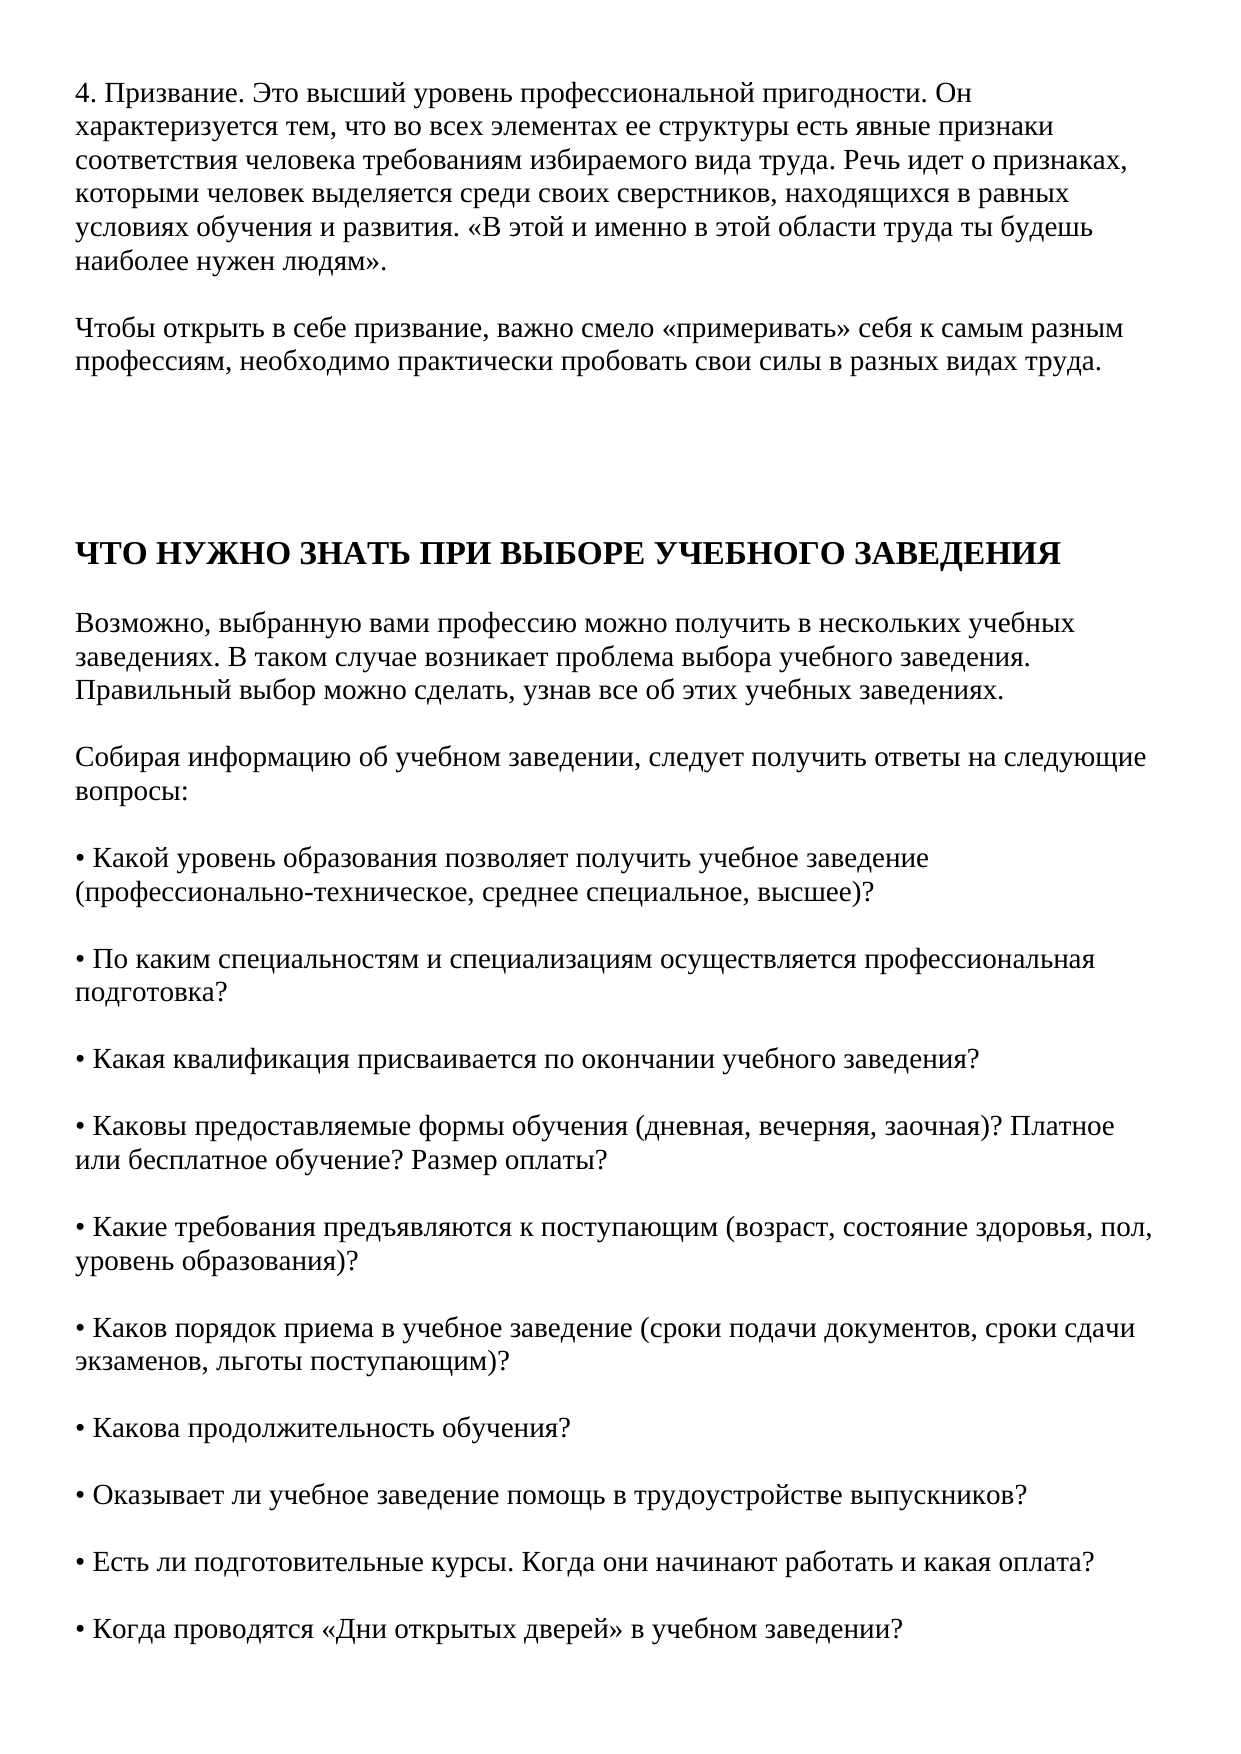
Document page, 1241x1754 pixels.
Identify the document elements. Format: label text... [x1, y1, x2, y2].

text • По каким специальностям и специализациям осуществляется профессиональная подготовка? [75, 941, 1165, 1008]
text ЧТО НУЖНО ЗНАТЬ ПРИ ВЫБОРЕ УЧЕБНОГО ЗАВЕДЕНИЯ [75, 533, 1165, 572]
text Чтобы открыть в себе призвание, важно смело «примеривать» себя к самым разным профессиям, необходимо практически пробовать свои силы в разных видах труда. [75, 310, 1165, 377]
text • Какой уровень образования позволяет получить учебное заведение (профессионально-техническое, среднее специальное, высшее)? [75, 840, 1165, 907]
text • Оказывает ли учебное заведение помощь в трудоустройстве выпускников? [75, 1477, 1165, 1511]
text 4. Призвание. Это высший уровень профессиональной пригодности. Он характеризуется тем, что во всех элементах ее структуры есть явные признаки соответствия человека требованиям избираемого вида труда. Речь идет о признаках, которыми человек выделяется среди своих сверстников, находящихся в равных условиях обучения и развития. «В этой и именно в этой области труда ты будешь наиболее нужен людям». [75, 75, 1165, 276]
text • Какова продолжительность обучения? [75, 1410, 1165, 1444]
text • Какая квалификация присваивается по окончании учебного заведения? [75, 1041, 1165, 1075]
text • Когда проводятся «Дни открытых дверей» в учебном заведении? [75, 1612, 1165, 1645]
text • Какие требования предъявляются к поступающим (возраст, состояние здоровья, пол, уровень образования)? [75, 1209, 1165, 1276]
text • Каковы предоставляемые формы обучения (дневная, вечерняя, заочная)? Платное или бесплатное обучение? Размер оплаты? [75, 1108, 1165, 1176]
text Собирая информацию об учебном заведении, следует получить ответы на следующие вопросы: [75, 739, 1165, 807]
text • Есть ли подготовительные курсы. Когда они начинают работать и какая оплата? [75, 1544, 1165, 1578]
text • Каков порядок приема в учебное заведение (сроки подачи документов, сроки сдачи экзаменов, льготы поступающим)? [75, 1310, 1165, 1377]
text Возможно, выбранную вами профессию можно получить в нескольких учебных заведениях. В таком случае возникает проблема выбора учебного заведения. Правильный выбор можно сделать, узнав все об этих учебных заведениях. [75, 605, 1165, 706]
